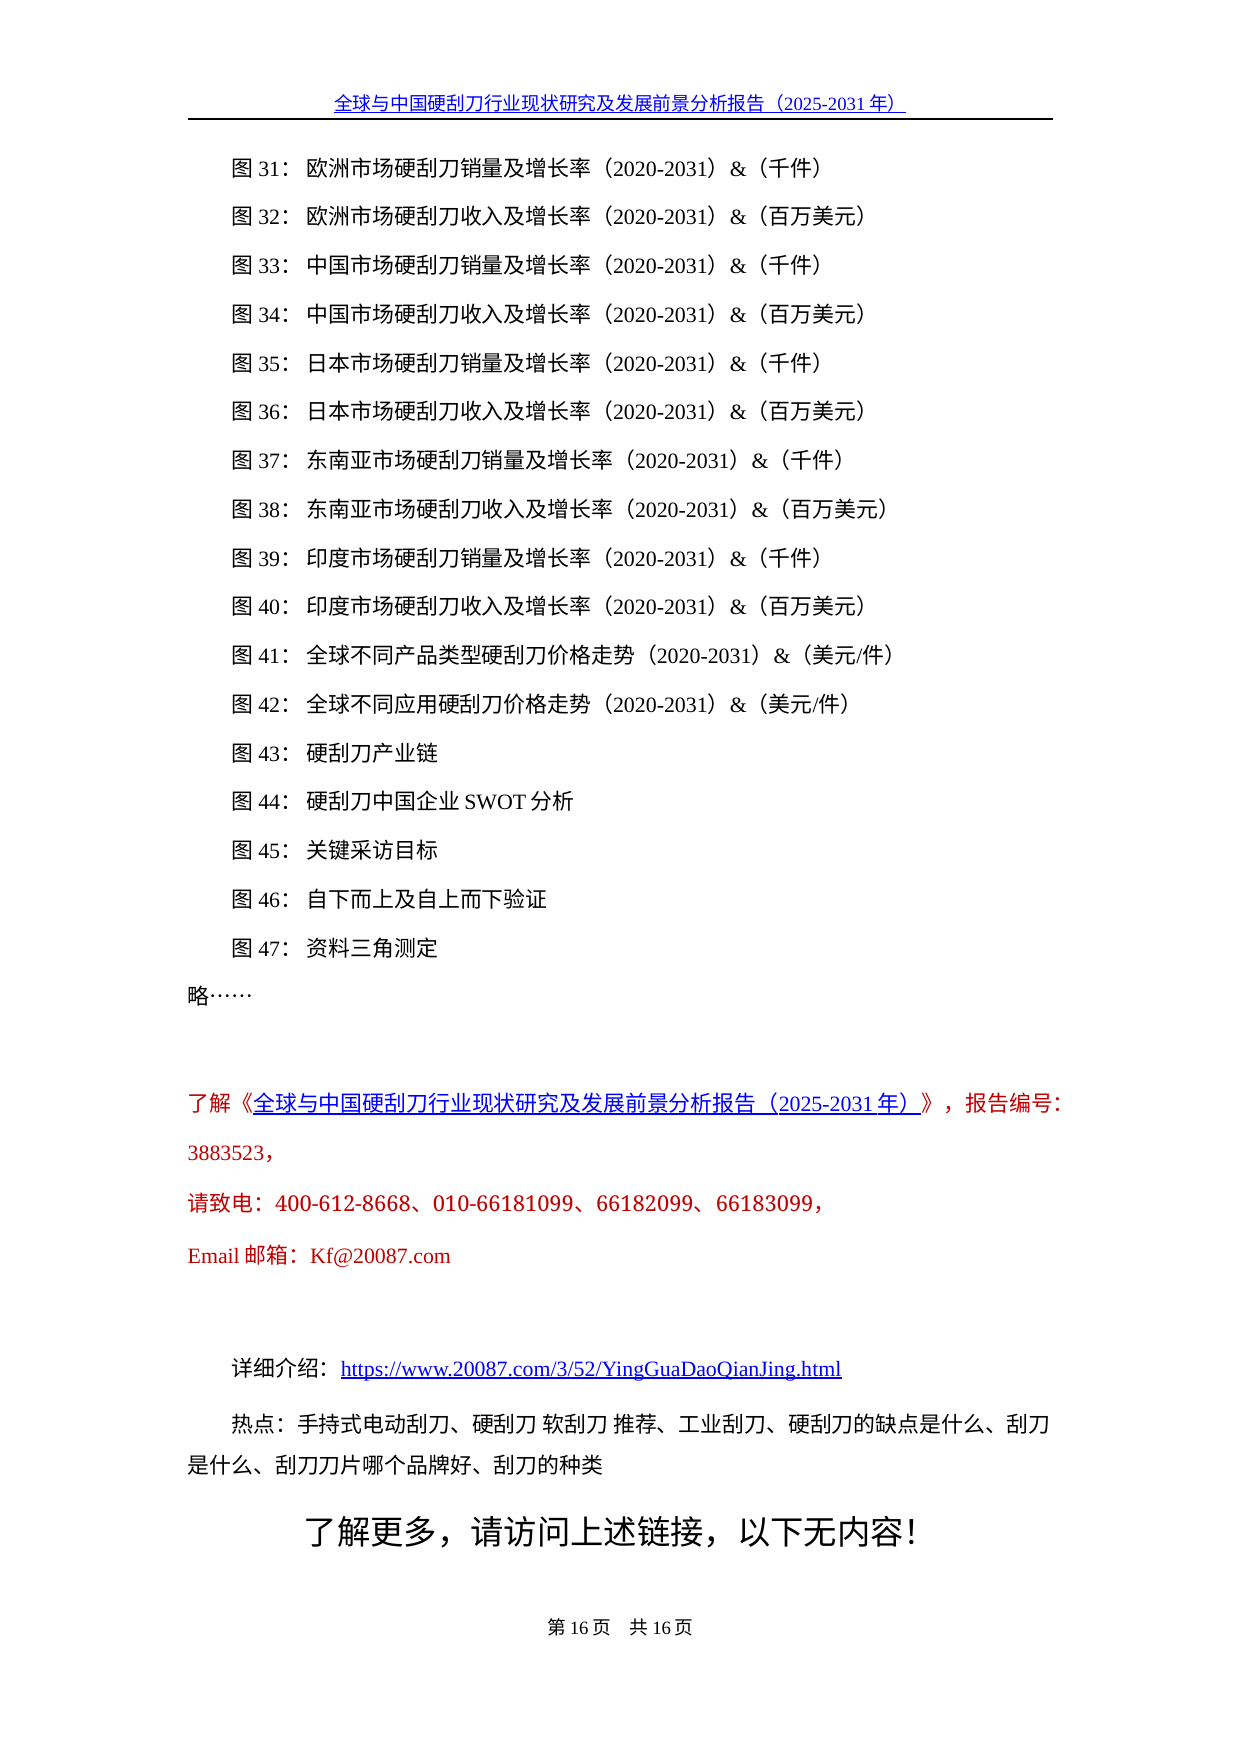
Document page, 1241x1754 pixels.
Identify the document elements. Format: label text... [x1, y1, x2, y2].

title 了解更多，请访问上述链接，以下无内容！ [187, 1497, 1053, 1562]
text 请致电：400-612-8668、010-66181099、66182099、66183099， [187, 1186, 1053, 1218]
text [187, 150, 1053, 1011]
text 热点：手持式电动刮刀、硬刮刀 软刮刀 推荐、工业刮刀、硬刮刀的缺点是什么、刮刀是什么、刮刀刀片哪个品牌好、刮刀的种类 [187, 1407, 1053, 1480]
text 详细介绍：https://www.20087.com/3/52/YingGuaDaoQianJing.html [187, 1350, 1053, 1383]
text Email邮箱：Kf@20087.com [187, 1237, 1053, 1270]
text 了解《全球与中国硬刮刀行业现状研究及发展前景分析报告（2025-2031年）》，报告编号：3883523， [187, 1085, 1053, 1167]
